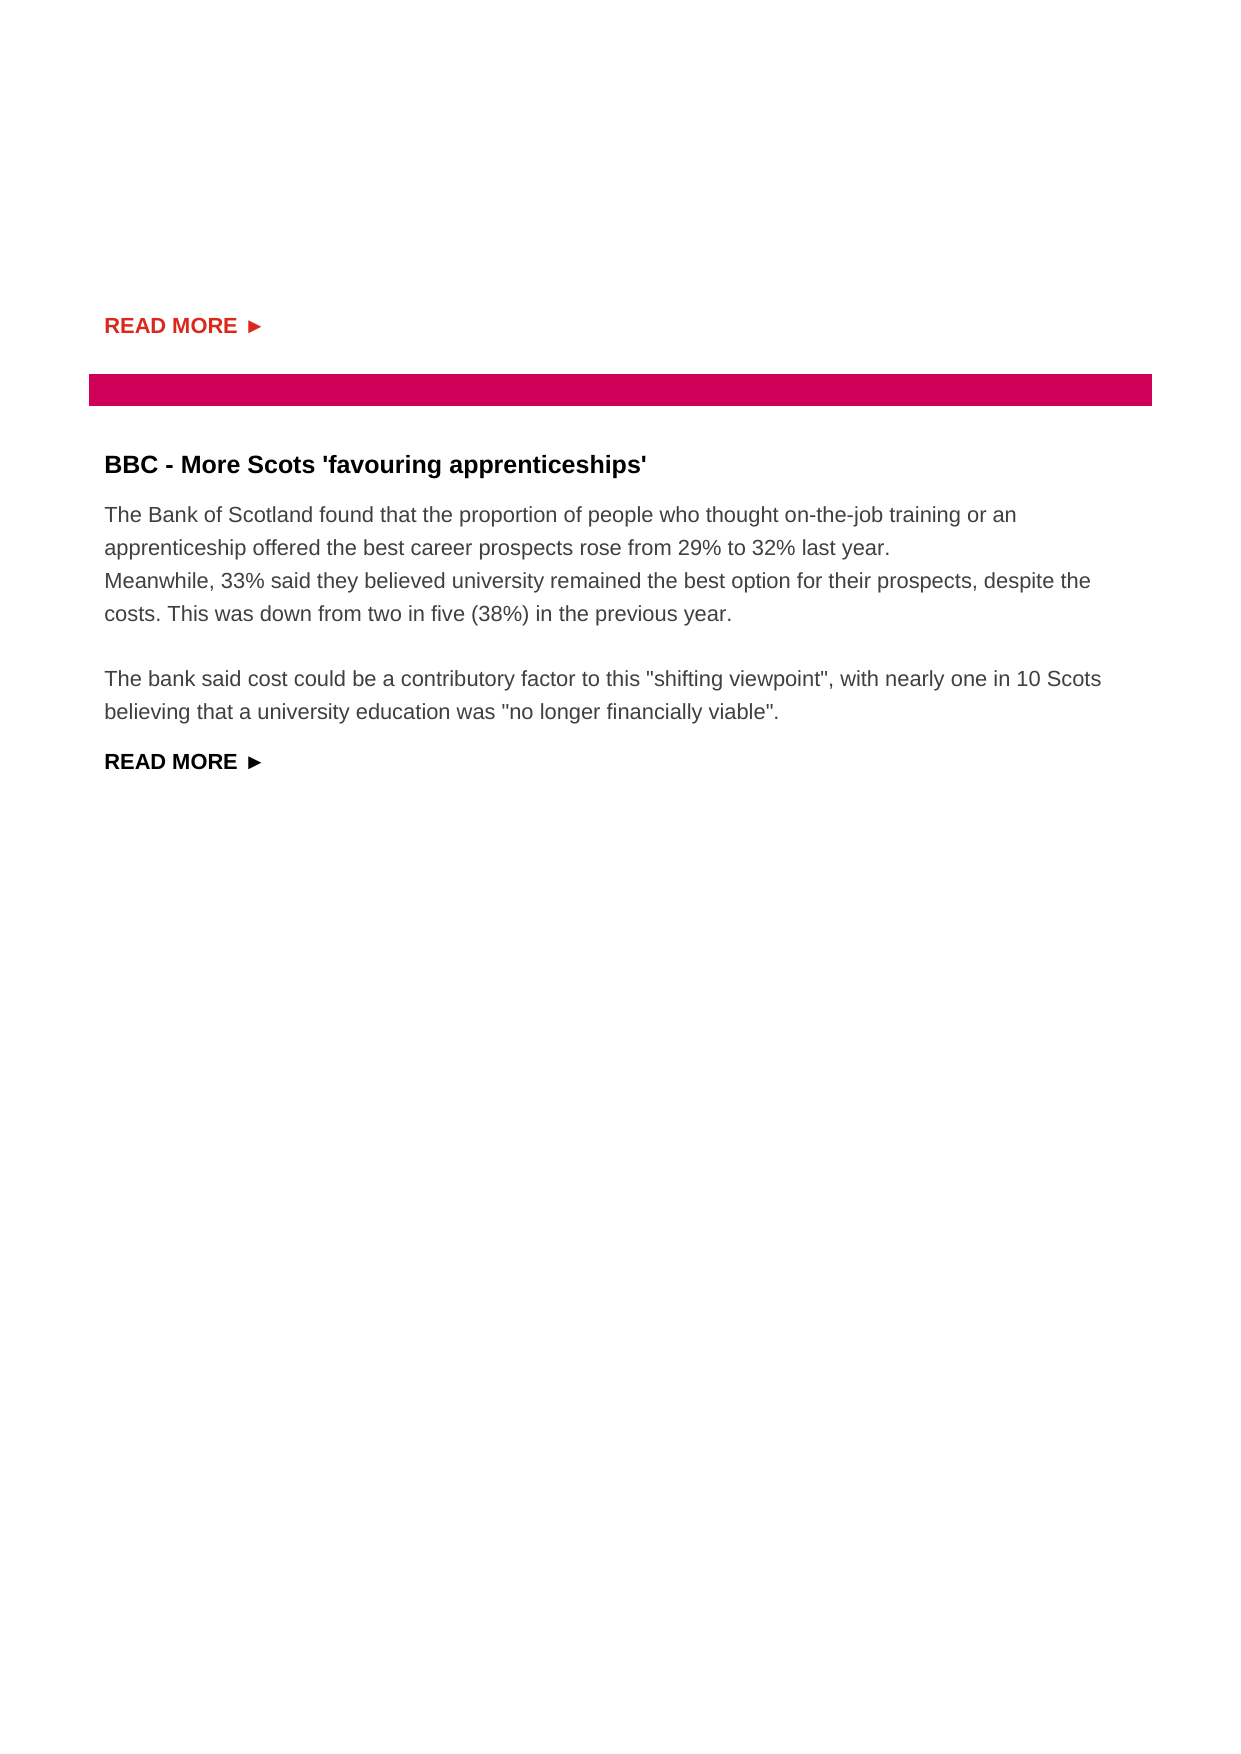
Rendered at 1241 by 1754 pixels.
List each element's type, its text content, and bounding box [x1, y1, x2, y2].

table_header READ MORE ► [89, 732, 1152, 782]
table_header The Bank of Scotland found that the proportion of people who thought on-the-job training or an apprenticeship offered the best career prospects rose from 29% to 32% last year. Meanwhile, 33% said they believed university remained the best option for their prospects, despite the costs. This was down from two in five (38%) in the previous year. The bank said cost could be a contributory factor to this "shifting viewpoint", with nearly one in 10 Scots believing that a university education was "no longer financially viable". [89, 487, 1152, 732]
table_header BBC - More Scots 'favouring apprenticeships' [89, 437, 1152, 487]
table_header [89, 296, 1152, 374]
